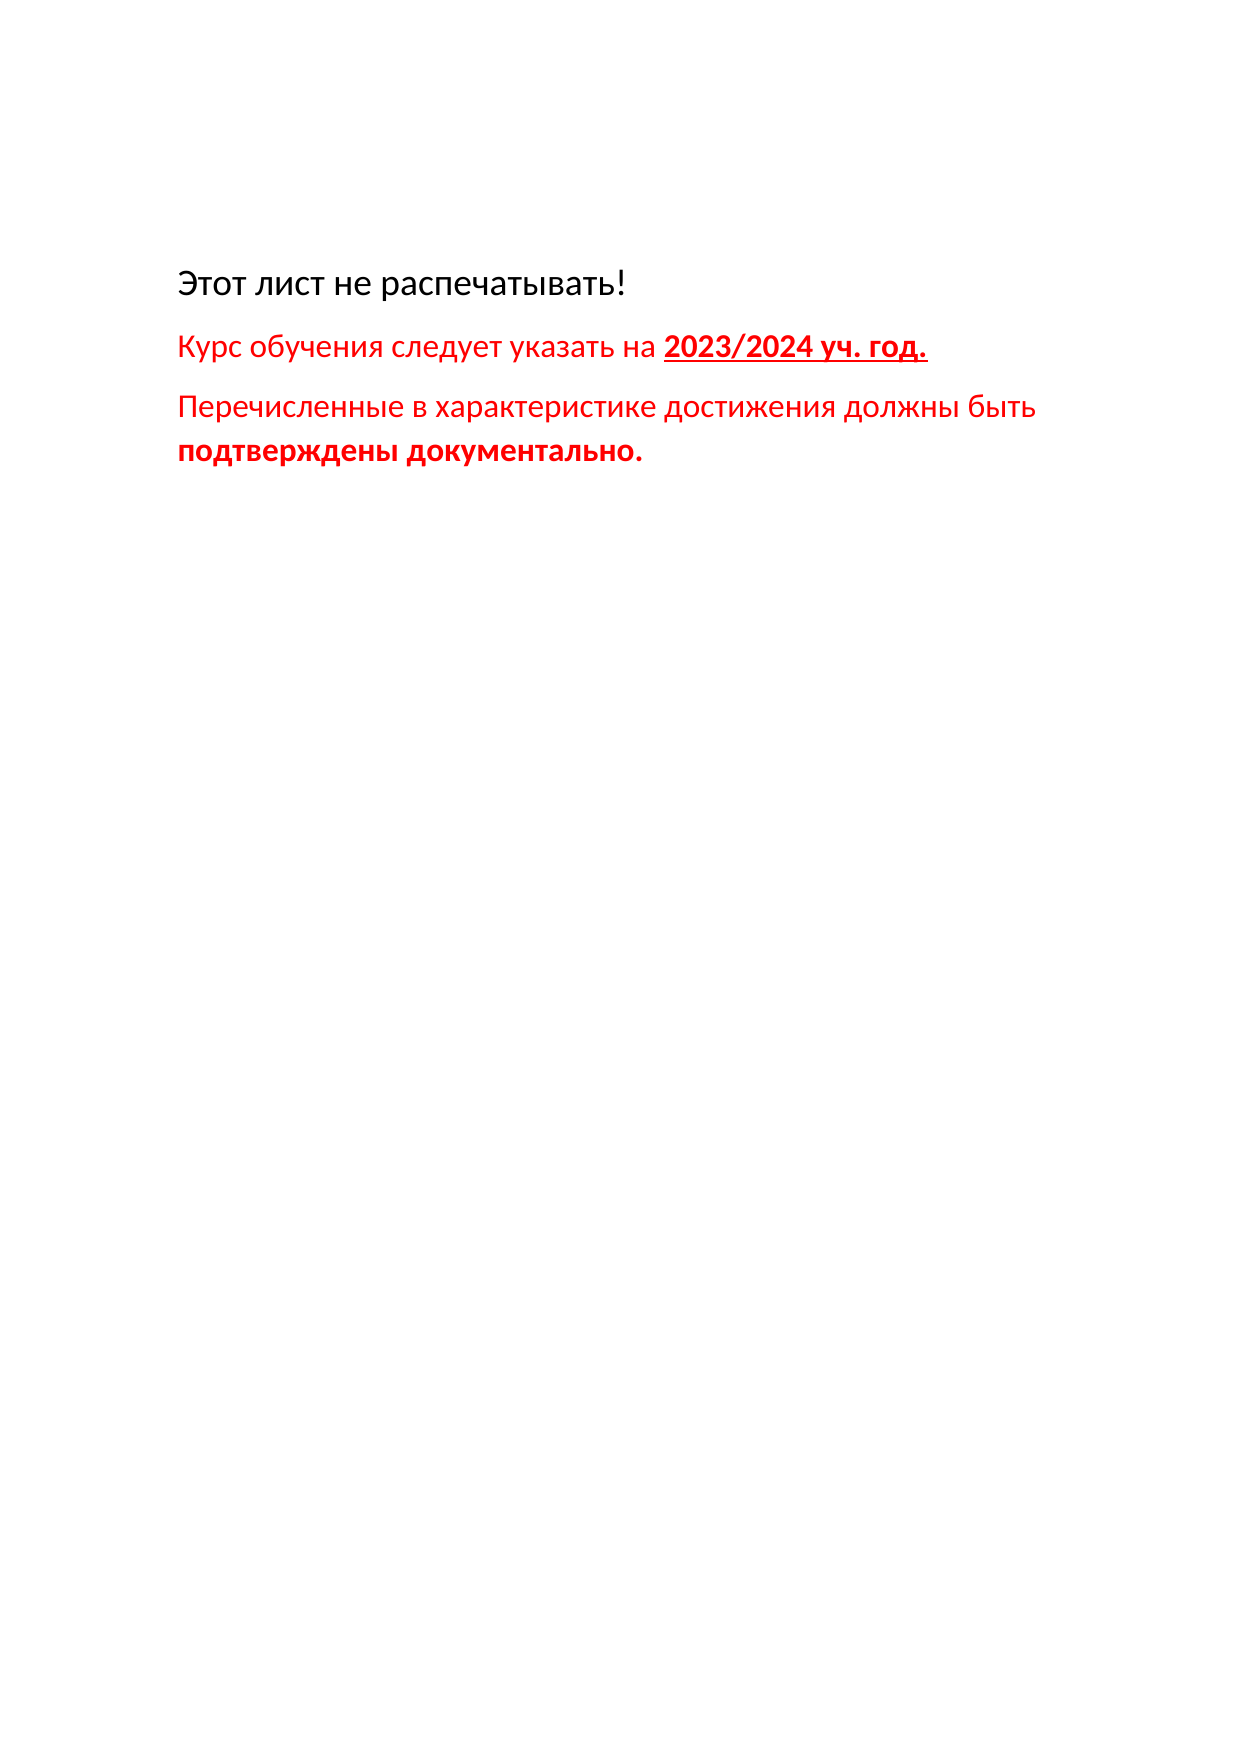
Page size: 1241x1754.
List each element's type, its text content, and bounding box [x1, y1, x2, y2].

text Этот лист не распечатывать! [177, 259, 1152, 304]
text Перечисленные в характеристике достижения должны быть подтверждены документально. [177, 386, 1152, 470]
text Курс обучения следует указать на 2023/2024 уч. год. [177, 325, 1152, 366]
